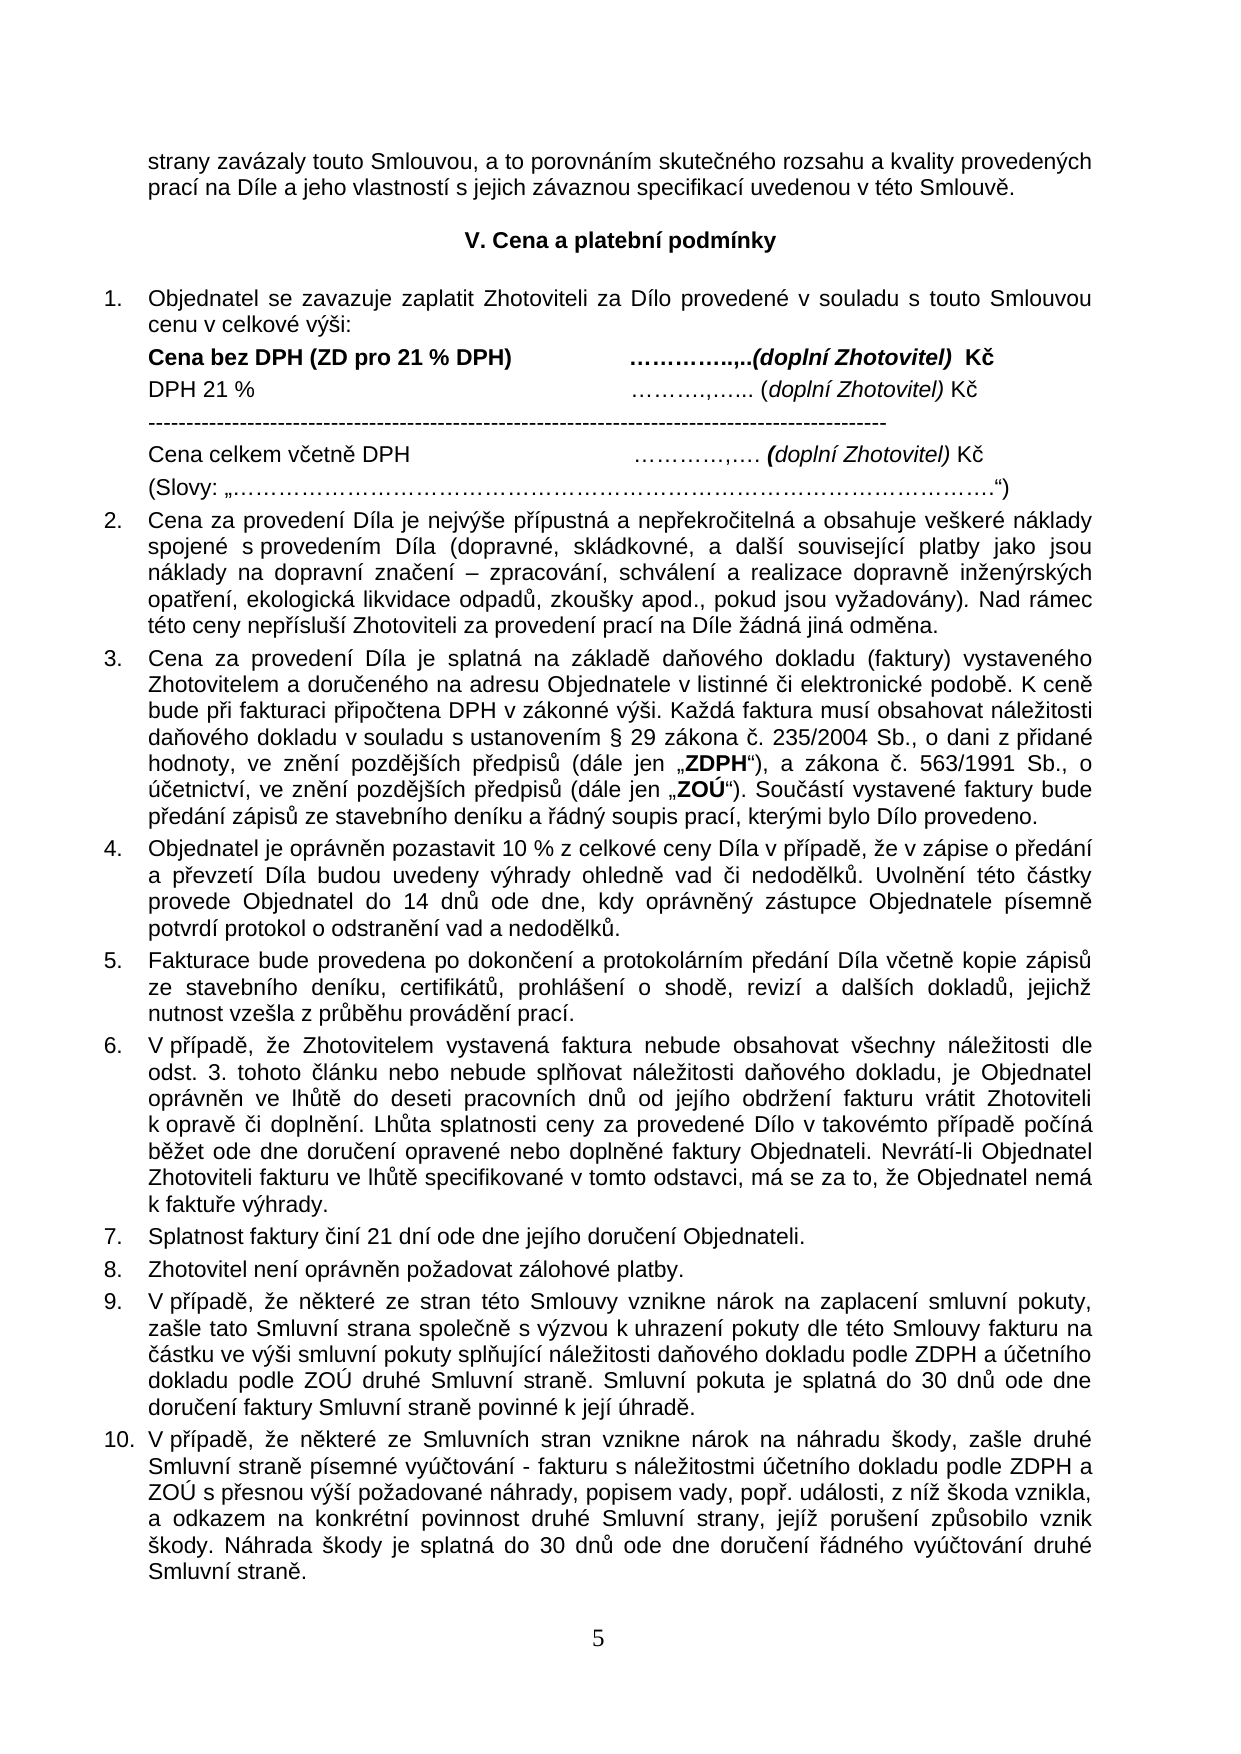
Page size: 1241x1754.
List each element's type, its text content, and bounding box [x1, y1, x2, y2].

text Cena celkem včetně DPH …………,…. (doplní Zhotovitel) Kč [148, 441, 1093, 468]
text (Slovy: „……………………………………………………………………………………….“) [148, 474, 1093, 500]
list V případě, že některé ze stran této Smlouvy vznikne nárok na zaplacení smluvní pokuty, zašle tato Smluvní strana společně s výzvou k uhrazení pokuty dle této Smlouvy fakturu na částku ve výši smluvní pokuty splňující náležitosti daňového dokladu podle ZDPH a účetního dokladu podle ZOÚ druhé Smluvní straně. Smluvní pokuta je splatná do 30 dnů ode dne doručení faktury Smluvní straně povinné k její úhradě. [103, 1288, 1093, 1420]
list Objednatel se zavazuje zaplatit Zhotoviteli za Dílo provedené v souladu s touto Smlouvou cenu v celkové výši: [103, 285, 1093, 337]
list Cena za provedení Díla je nejvýše přípustná a nepřekročitelná a obsahuje veškeré náklady spojené s provedením Díla (dopravné, skládkovné, a další související platby jako jsou náklady na dopravní značení – zpracování, schválení a realizace dopravně inženýrských opatření, ekologická likvidace odpadů, zkoušky apod., pokud jsou vyžadovány). Nad rámec této ceny nepřísluší Zhotoviteli za provedení prací na Díle žádná jiná odměna. [103, 507, 1093, 638]
text DPH 21 % ……….,…... (doplní Zhotovitel) Kč [148, 376, 1093, 403]
list Fakturace bude provedena po dokončení a protokolárním předání Díla včetně kopie zápisů ze stavebního deníku, certifikátů, prohlášení o shodě, revizí a dalších dokladů, jejichž nutnost vzešla z průběhu provádění prací. [103, 947, 1093, 1026]
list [103, 148, 1093, 200]
list Cena za provedení Díla je splatná na základě daňového dokladu (faktury) vystaveného Zhotovitelem a doručeného na adresu Objednatele v listinné či elektronické podobě. K ceně bude při fakturaci připočtena DPH v zákonné výši. Každá faktura musí obsahovat náležitosti daňového dokladu v souladu s ustanovením § 29 zákona č. 235/2004 Sb., o dani z přidané hodnoty, ve znění pozdějších předpisů (dále jen „ZDPH“), a zákona č. 563/1991 Sb., o účetnictví, ve znění pozdějších předpisů (dále jen „ZOÚ“). Součástí vystavené faktury bude předání zápisů ze stavebního deníku a řádný soupis prací, kterými bylo Dílo provedeno. [103, 645, 1093, 829]
list Zhotovitel není oprávněn požadovat zálohové platby. [103, 1256, 1093, 1282]
list Objednatel je oprávněn pozastavit 10 % z celkové ceny Díla v případě, že v zápise o předání a převzetí Díla budou uvedeny výhrady ohledně vad či nedodělků. Uvolnění této částky provede Objednatel do 14 dnů ode dne, kdy oprávněný zástupce Objednatele písemně potvrdí protokol o odstranění vad a nedodělků. [103, 835, 1093, 941]
text ------------------------------------------------------------------------------------------------- [148, 409, 1093, 435]
list V případě, že některé ze Smluvních stran vznikne nárok na náhradu škody, zašle druhé Smluvní straně písemné vyúčtování - fakturu s náležitostmi účetního dokladu podle ZDPH a ZOÚ s přesnou výší požadované náhrady, popisem vady, popř. události, z níž škoda vznikla, a odkazem na konkrétní povinnost druhé Smluvní strany, jejíž porušení způsobilo vznik škody. Náhrada škody je splatná do 30 dnů ode dne doručení řádného vyúčtování druhé Smluvní straně. [103, 1426, 1093, 1584]
text V. Cena a platební podmínky [148, 227, 1093, 253]
list V případě, že Zhotovitelem vystavená faktura nebude obsahovat všechny náležitosti dle odst. 3. tohoto článku nebo nebude splňovat náležitosti daňového dokladu, je Objednatel oprávněn ve lhůtě do deseti pracovních dnů od jejího obdržení fakturu vrátit Zhotoviteli k opravě či doplnění. Lhůta splatnosti ceny za provedené Dílo v takovémto případě počíná běžet ode dne doručení opravené nebo doplněné faktury Objednateli. Nevrátí-li Objednatel Zhotoviteli fakturu ve lhůtě specifikované v tomto odstavci, má se za to, že Objednatel nemá k faktuře výhrady. [103, 1032, 1093, 1217]
list Splatnost faktury činí 21 dní ode dne jejího doručení Objednateli. [103, 1223, 1093, 1249]
text Cena bez DPH (ZD pro 21 % DPH) …………..,..(doplní Zhotovitel) Kč [148, 344, 1093, 370]
